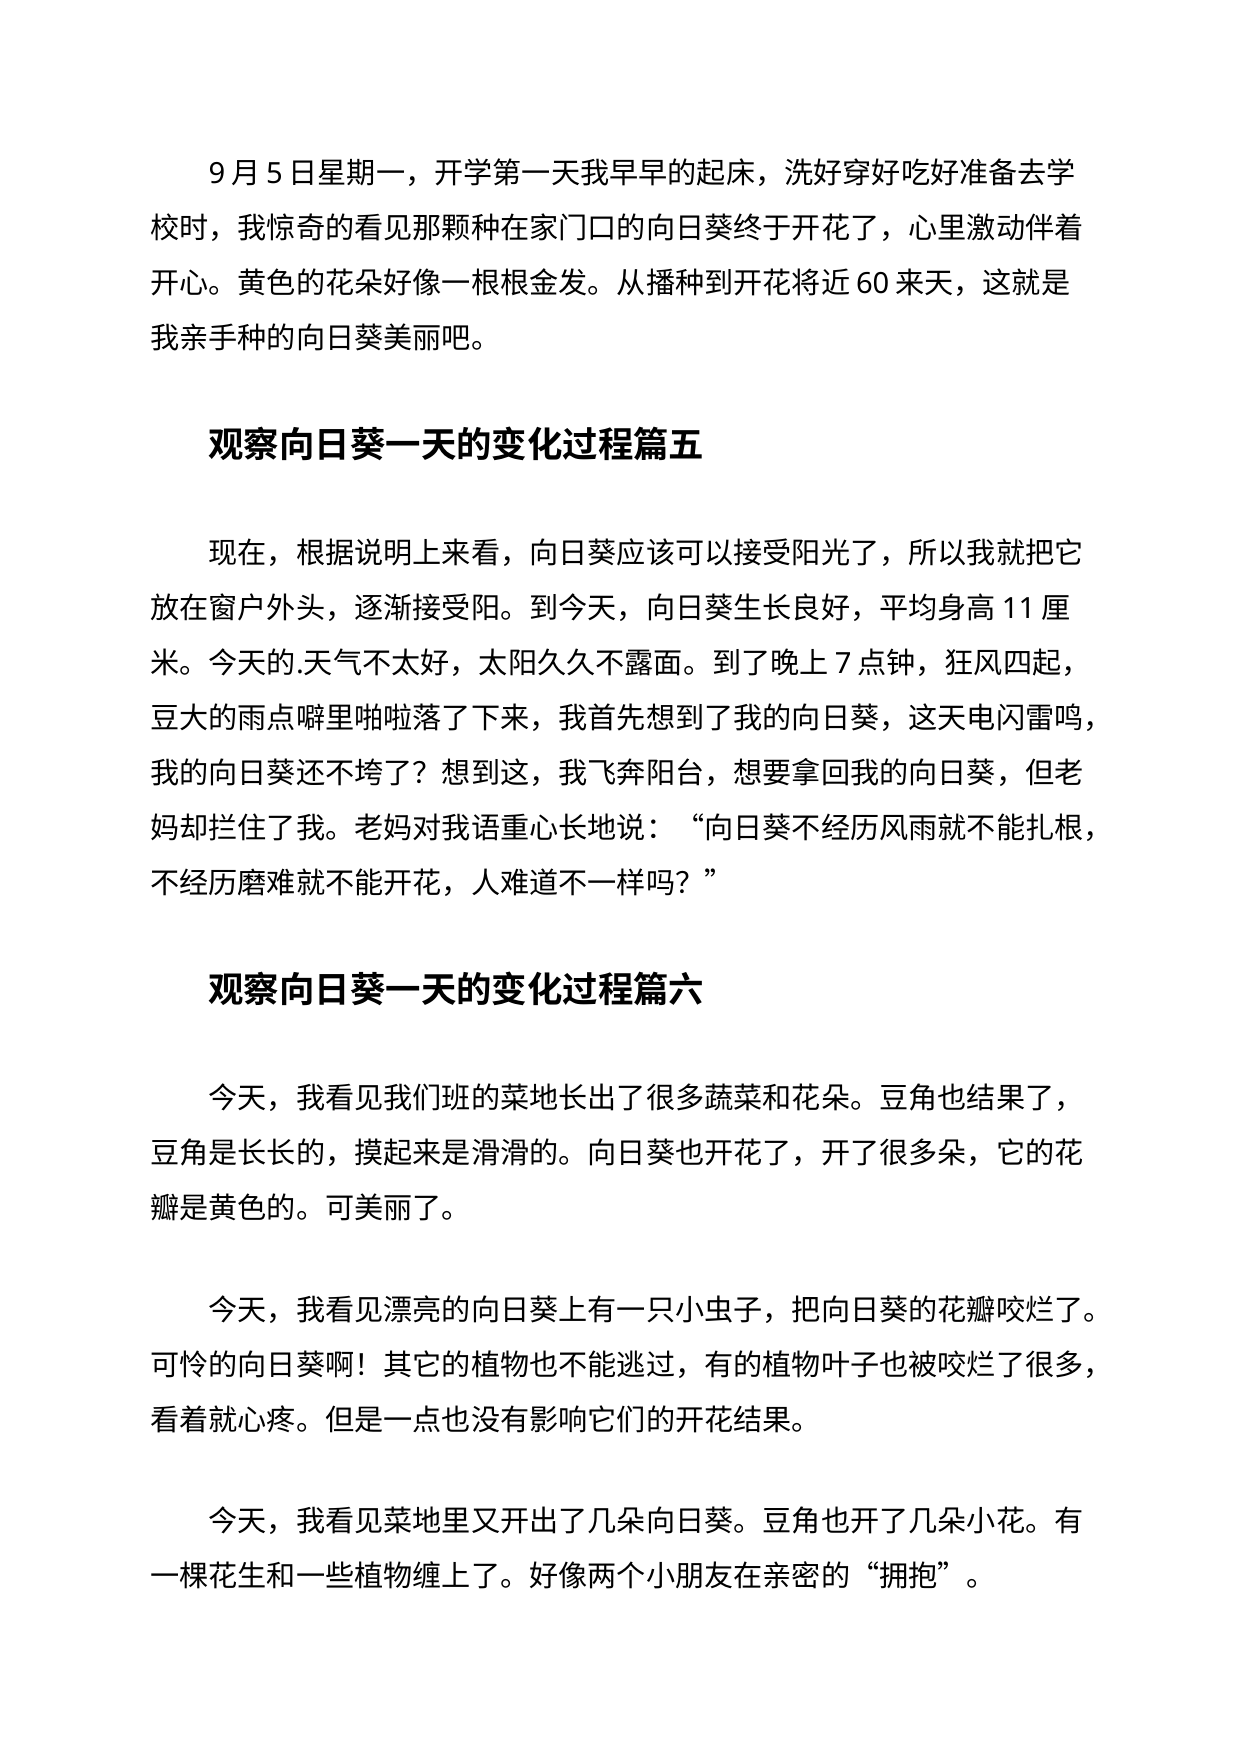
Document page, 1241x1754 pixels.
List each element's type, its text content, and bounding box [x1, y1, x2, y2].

text 现在，根据说明上来看，向日葵应该可以接受阳光了，所以我就把它放在窗户外头，逐渐接受阳。到今天，向日葵生长良好，平均身高11厘米。今天的.天气不太好，太阳久久不露面。到了晚上7点钟，狂风四起，豆大的雨点噼里啪啦落了下来，我首先想到了我的向日葵，这天电闪雷鸣，我的向日葵还不垮了？想到这，我飞奔阳台，想要拿回我的向日葵，但老妈却拦住了我。老妈对我语重心长地说：“向日葵不经历风雨就不能扎根，不经历磨难就不能开花，人难道不一样吗？” [150, 530, 1090, 902]
text 今天，我看见漂亮的向日葵上有一只小虫子，把向日葵的花瓣咬烂了。可怜的向日葵啊！其它的植物也不能逃过，有的植物叶子也被咬烂了很多，看着就心疼。但是一点也没有影响它们的开花结果。 [150, 1286, 1090, 1438]
text 观察向日葵一天的变化过程篇六 [150, 961, 1090, 1013]
text 今天，我看见我们班的菜地长出了很多蔬菜和花朵。豆角也结果了，豆角是长长的，摸起来是滑滑的。向日葵也开花了，开了很多朵，它的花瓣是黄色的。可美丽了。 [150, 1075, 1090, 1227]
text 今天，我看见菜地里又开出了几朵向日葵。豆角也开了几朵小花。有一棵花生和一些植物缠上了。好像两个小朋友在亲密的“拥抱”。 [150, 1498, 1090, 1595]
text 观察向日葵一天的变化过程篇五 [150, 417, 1090, 468]
text 9月5日星期一，开学第一天我早早的起床，洗好穿好吃好准备去学校时，我惊奇的看见那颗种在家门口的向日葵终于开花了，心里激动伴着开心。黄色的花朵好像一根根金发。从播种到开花将近60来天，这就是我亲手种的向日葵美丽吧。 [150, 150, 1090, 357]
